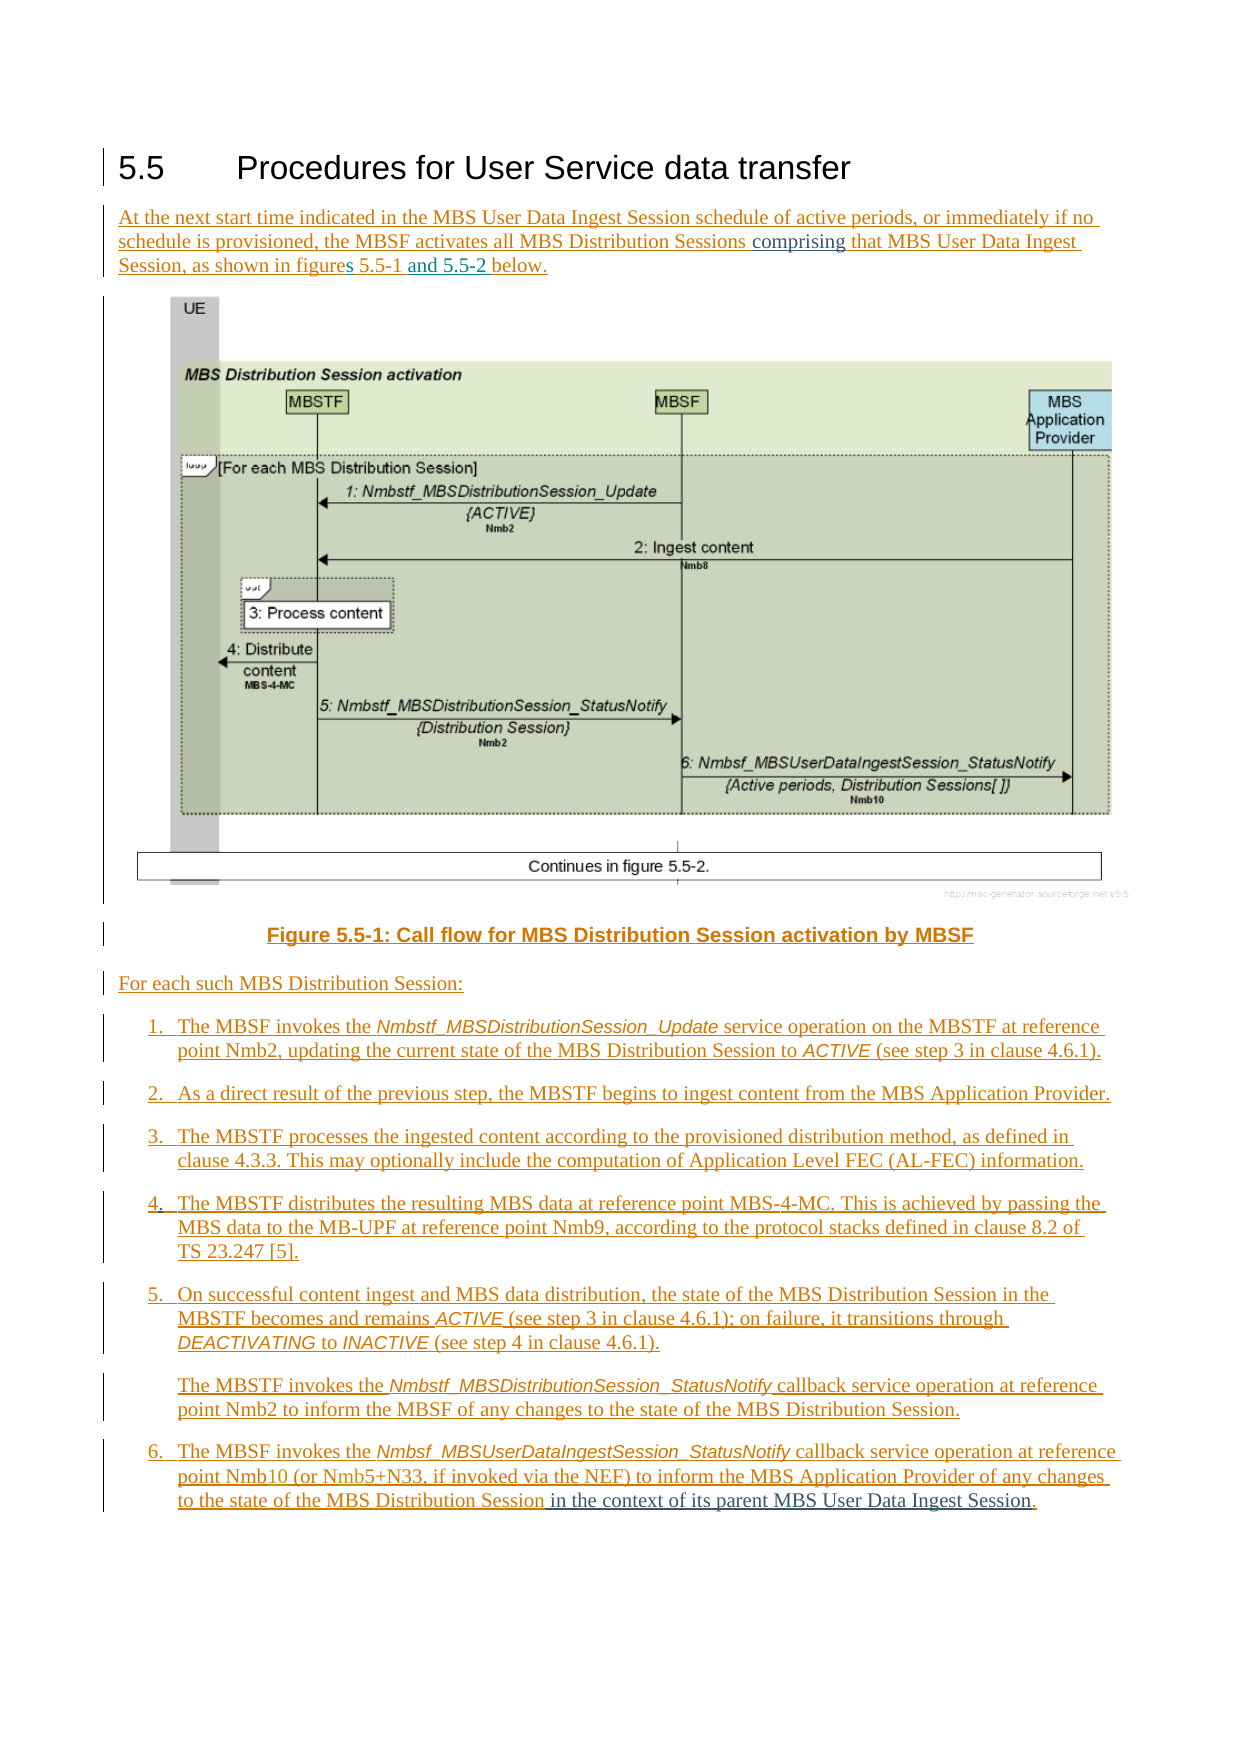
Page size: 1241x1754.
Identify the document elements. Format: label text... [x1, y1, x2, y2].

subtitle 5.5 Procedures for User Service data transfer [118, 148, 1122, 186]
